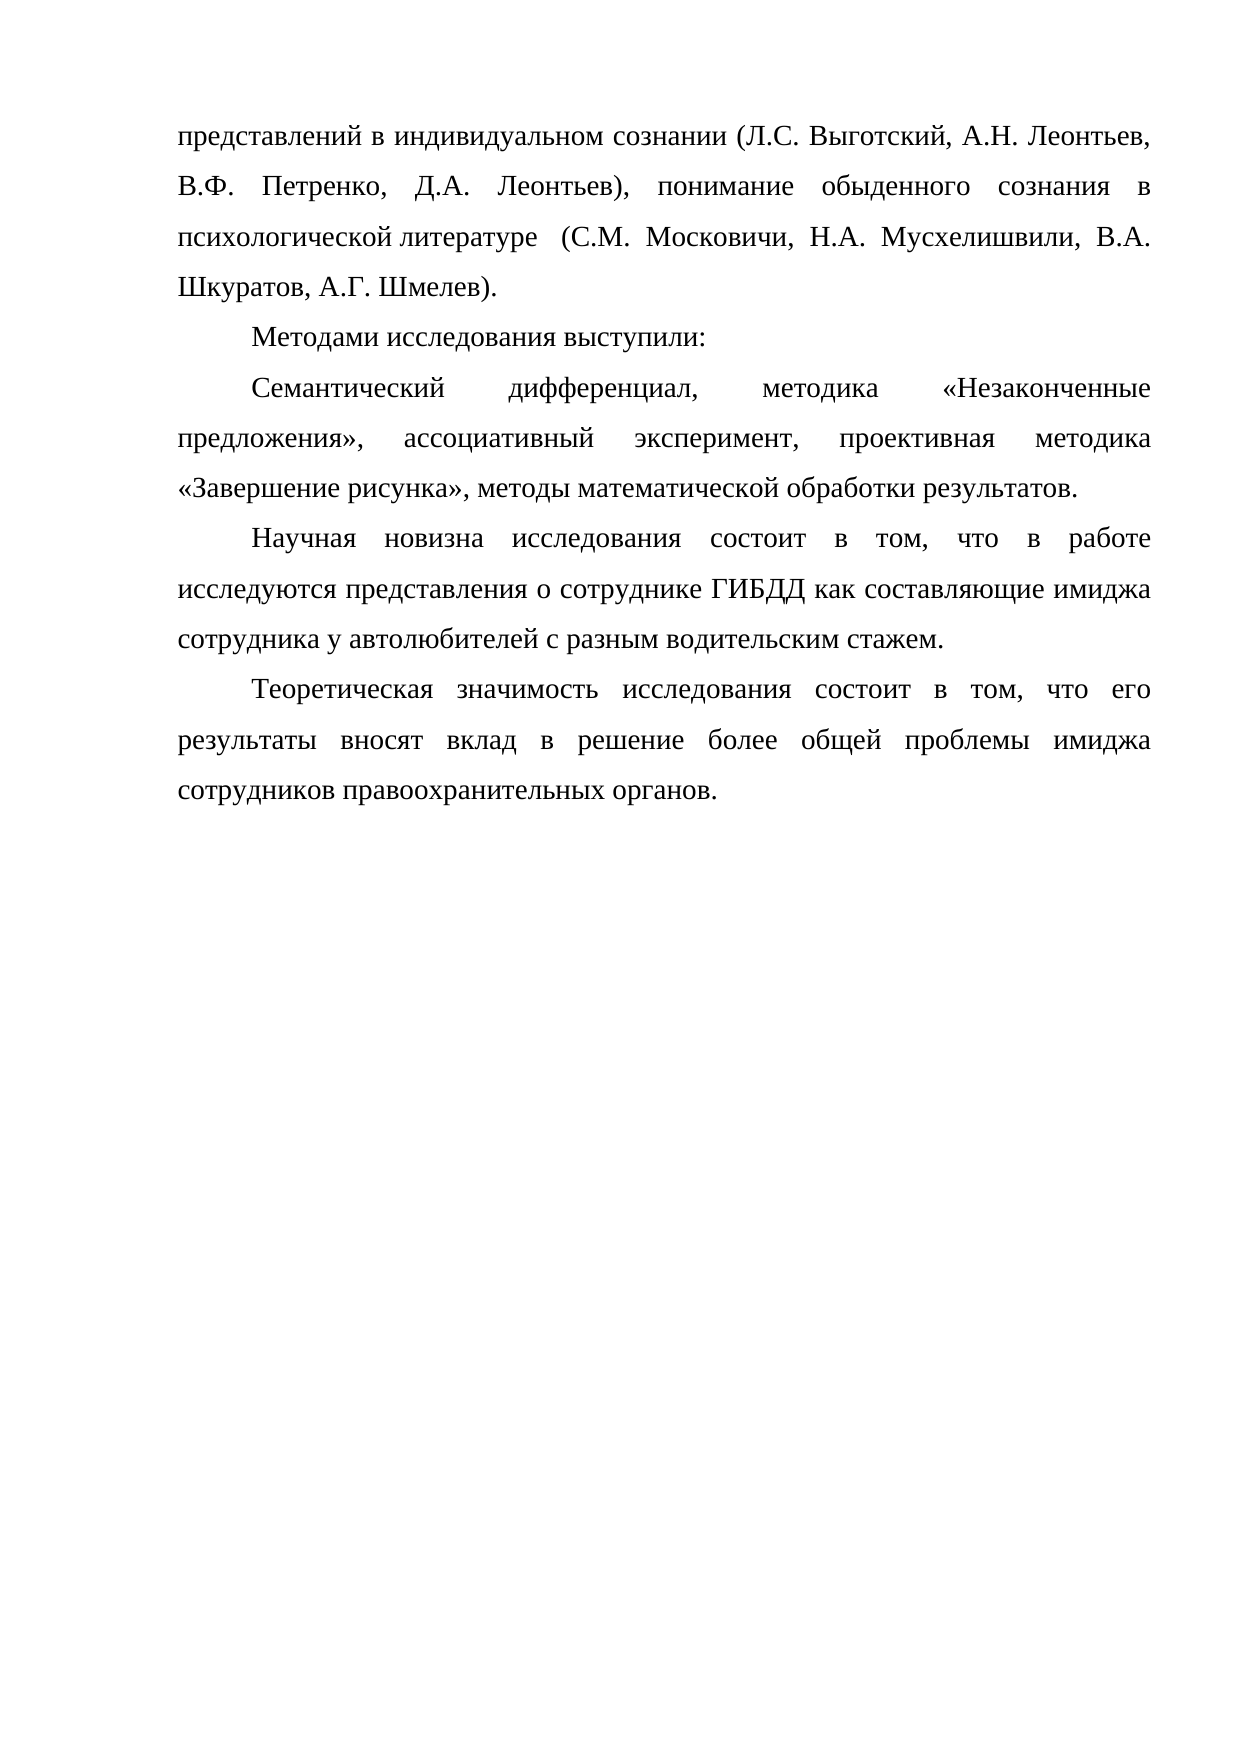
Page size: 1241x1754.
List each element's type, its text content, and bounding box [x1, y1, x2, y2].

text Научная новизна исследования состоит в том, что в работе исследуются представления о сотруднике ГИБДД как составляющие имиджа сотрудника у автолюбителей с разным водительским стажем. [177, 521, 1152, 655]
text Теоретическая значимость исследования состоит в том, что его результаты вносят вклад в решение более общей проблемы имиджа сотрудников правоохранительных органов. [177, 672, 1152, 806]
text Методами исследования выступили: [177, 319, 1152, 353]
text Семантический дифференциал, методика «Незаконченные предложения», ассоциативный эксперимент, проективная методика «Завершение рисунка», методы математической обработки результатов. [177, 370, 1152, 504]
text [177, 118, 1152, 303]
